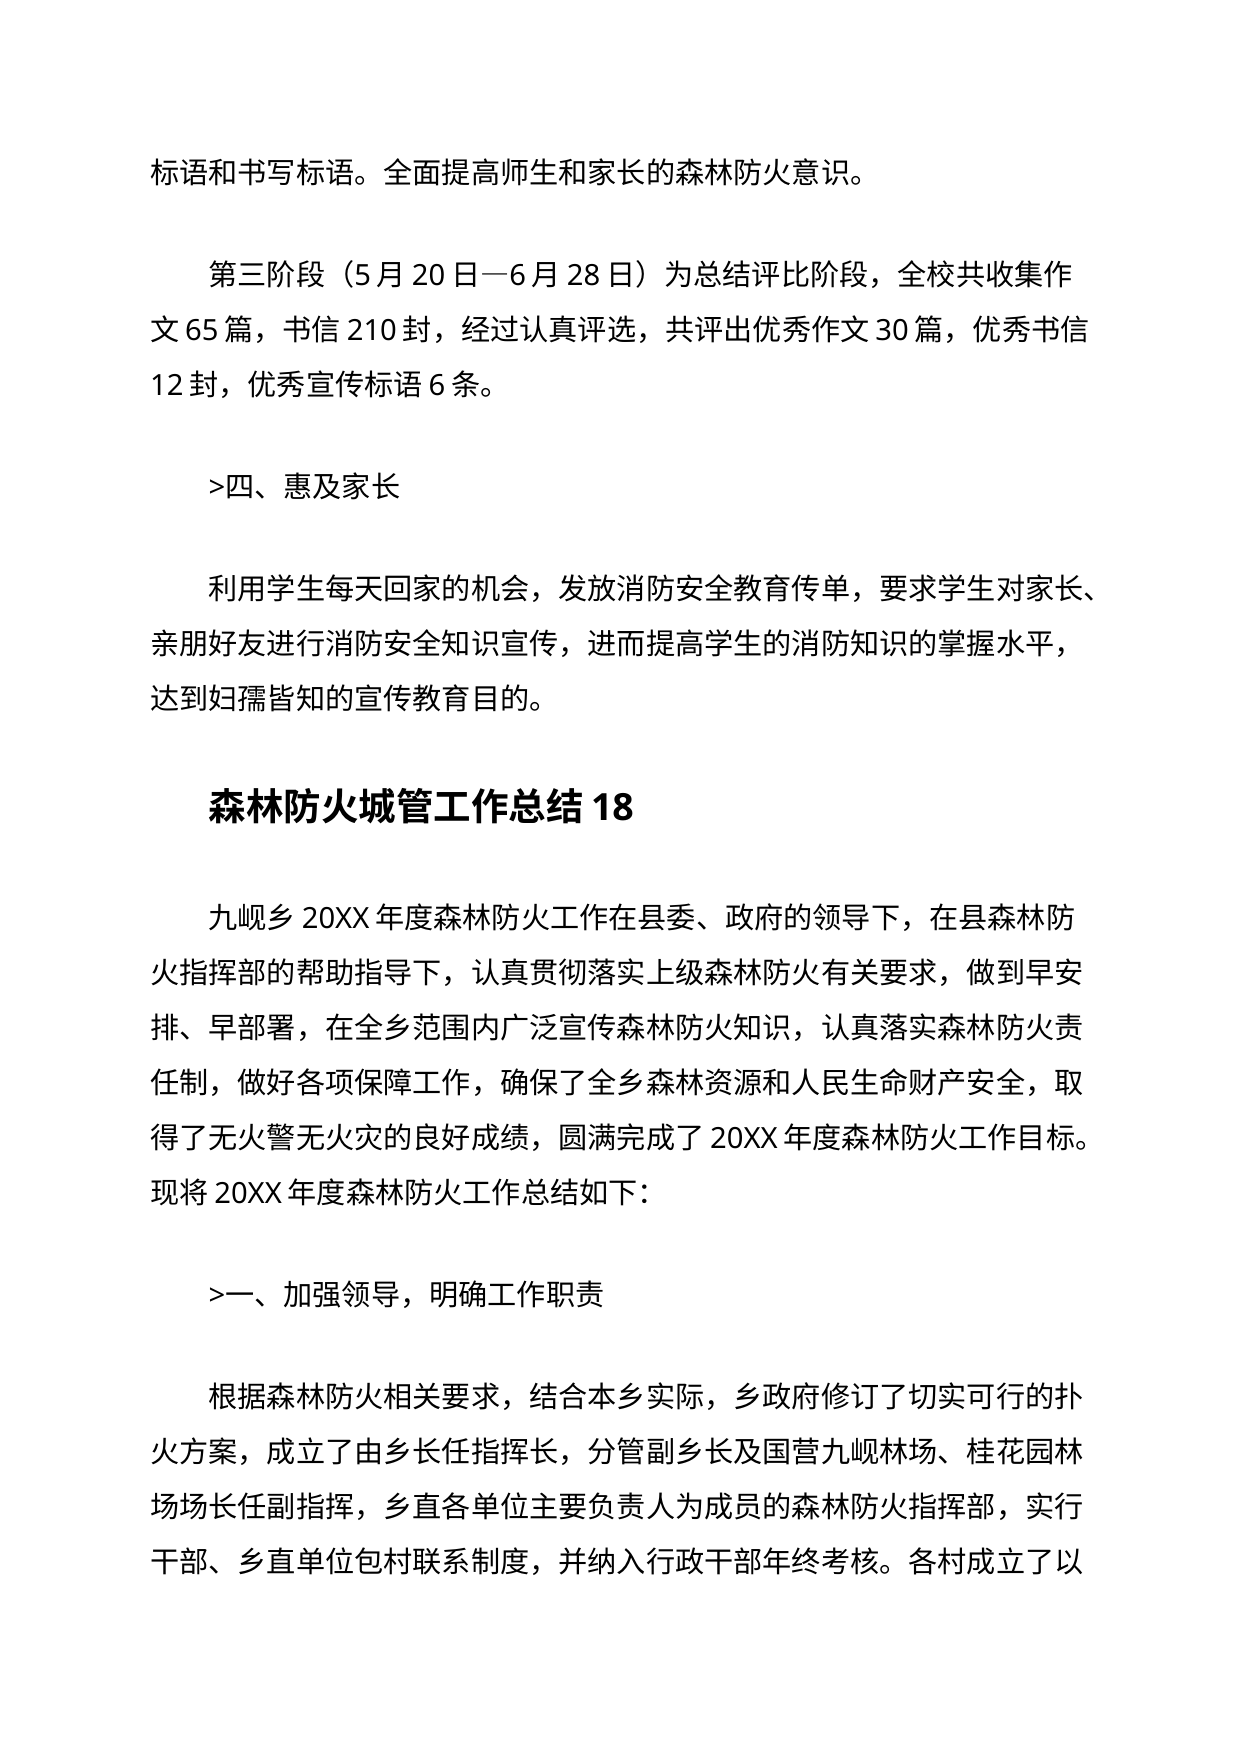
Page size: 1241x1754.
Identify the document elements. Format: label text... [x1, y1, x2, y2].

text 森林防火城管工作总结18 [150, 777, 1090, 832]
text >一、加强领导，明确工作职责 [150, 1272, 1090, 1314]
text 第三阶段（5月20日—6月28日）为总结评比阶段，全校共收集作文65篇，书信210封，经过认真评选，共评出优秀作文30篇，优秀书信12封，优秀宣传标语6条。 [150, 252, 1090, 404]
text 利用学生每天回家的机会，发放消防安全教育传单，要求学生对家长、亲朋好友进行消防安全知识宣传，进而提高学生的消防知识的掌握水平，达到妇孺皆知的宣传教育目的。 [150, 566, 1090, 718]
text >四、惠及家长 [150, 464, 1090, 506]
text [150, 1373, 1090, 1581]
text 九岘乡20XX年度森林防火工作在县委、政府的领导下，在县森林防火指挥部的帮助指导下，认真贯彻落实上级森林防火有关要求，做到早安排、早部署，在全乡范围内广泛宣传森林防火知识，认真落实森林防火责任制，做好各项保障工作，确保了全乡森林资源和人民生命财产安全，取得了无火警无火灾的良好成绩，圆满完成了20XX年度森林防火工作目标。现将20XX年度森林防火工作总结如下： [150, 895, 1090, 1212]
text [150, 150, 1090, 192]
